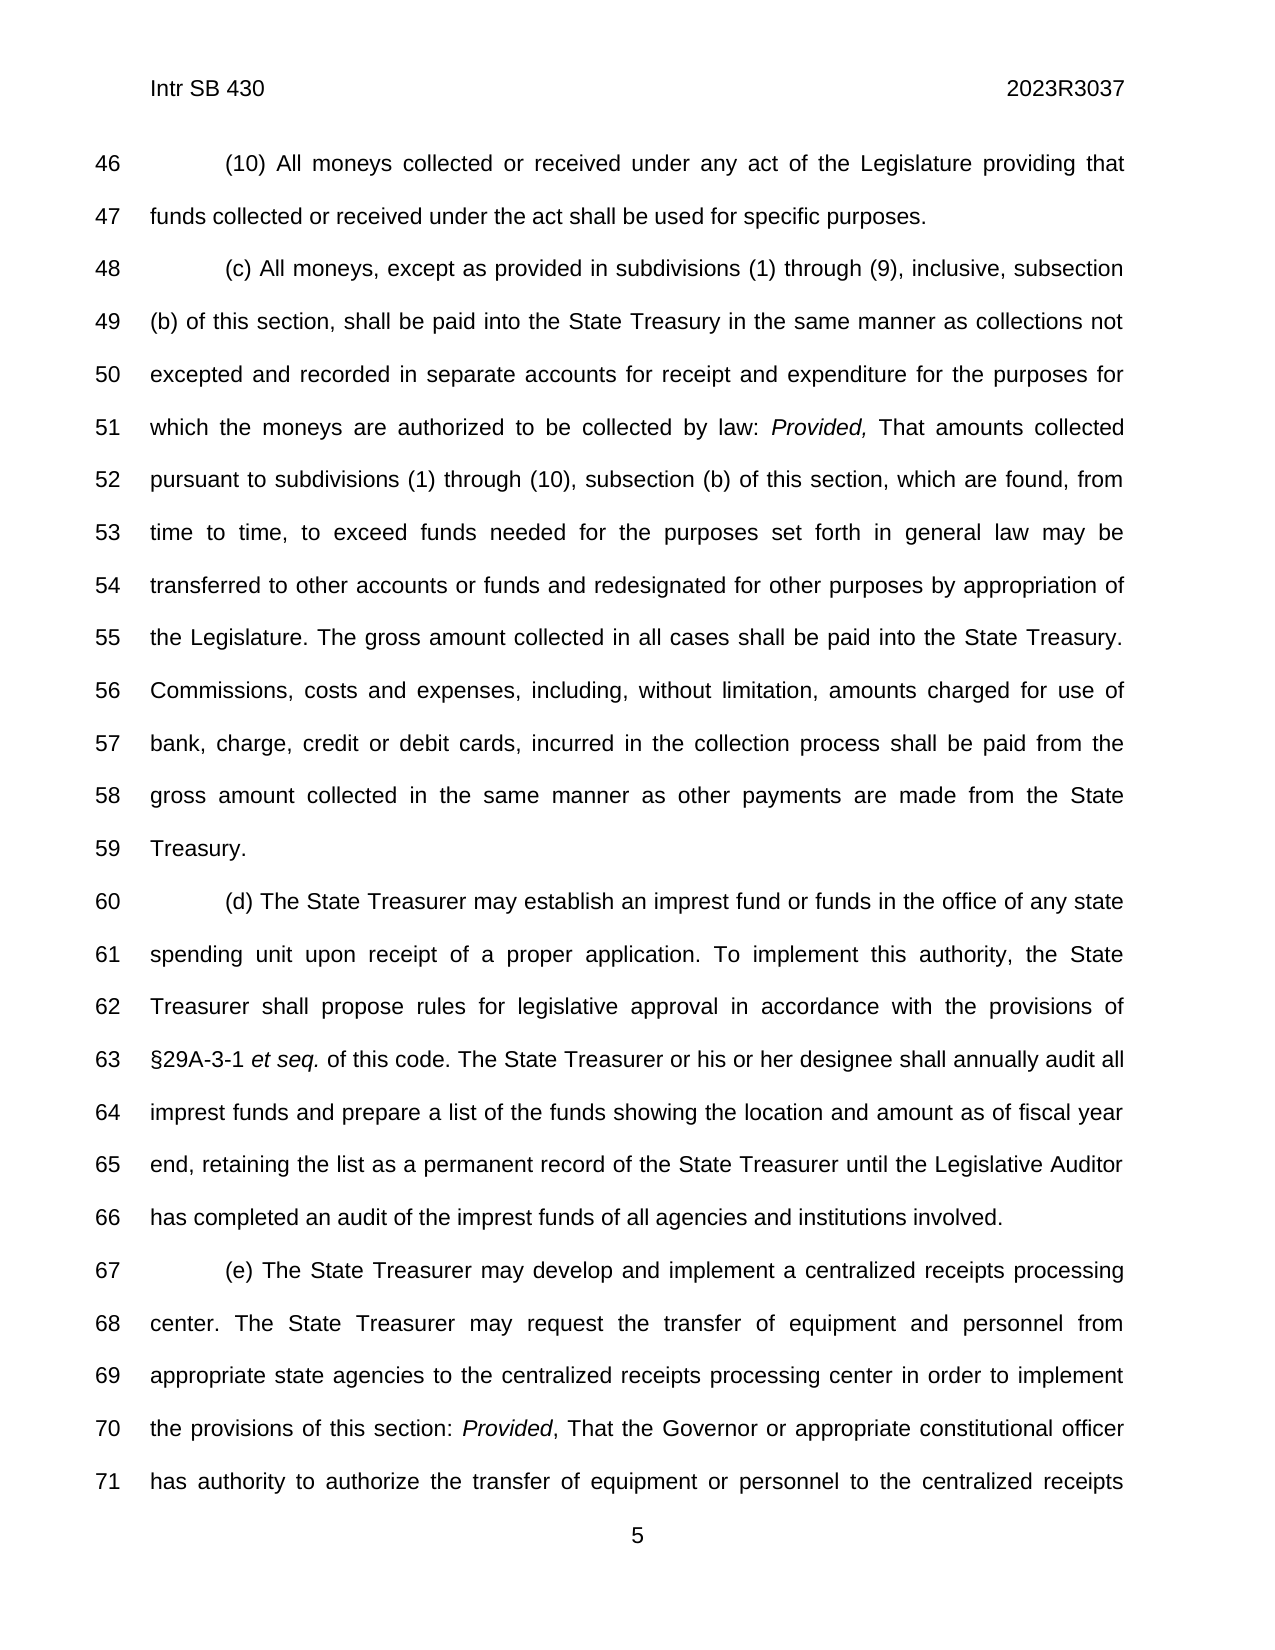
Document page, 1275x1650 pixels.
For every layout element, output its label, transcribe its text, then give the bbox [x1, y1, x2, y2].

text (d) The State Treasurer may establish an imprest fund or funds in the office of any state spending unit upon receipt of a proper application. To implement this authority, the State Treasurer shall propose rules for legislative approval in accordance with the provisions of §29A-3-1 et seq. of this code. The State Treasurer or his or her designee shall annually audit all imprest funds and prepare a list of the funds showing the location and amount as of fiscal year end, retaining the list as a permanent record of the State Treasurer until the Legislative Auditor has completed an audit of the imprest funds of all agencies and institutions involved. [150, 888, 1125, 1231]
text (10) All moneys collected or received under any act of the Legislature providing that funds collected or received under the act shall be used for specific purposes. [150, 150, 1125, 229]
text (c) All moneys, except as provided in subdivisions (1) through (9), inclusive, subsection (b) of this section, shall be paid into the State Treasury in the same manner as collections not excepted and recorded in separate accounts for receipt and expenditure for the purposes for which the moneys are authorized to be collected by law: Provided, That amounts collected pursuant to subdivisions (1) through (10), subsection (b) of this section, which are found, from time to time, to exceed funds needed for the purposes set forth in general law may be transferred to other accounts or funds and redesignated for other purposes by appropriation of the Legislature. The gross amount collected in all cases shall be paid into the State Treasury. Commissions, costs and expenses, including, without limitation, amounts charged for use of bank, charge, credit or debit cards, incurred in the collection process shall be paid from the gross amount collected in the same manner as other payments are made from the State Treasury. [150, 255, 1125, 862]
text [150, 1257, 1125, 1494]
